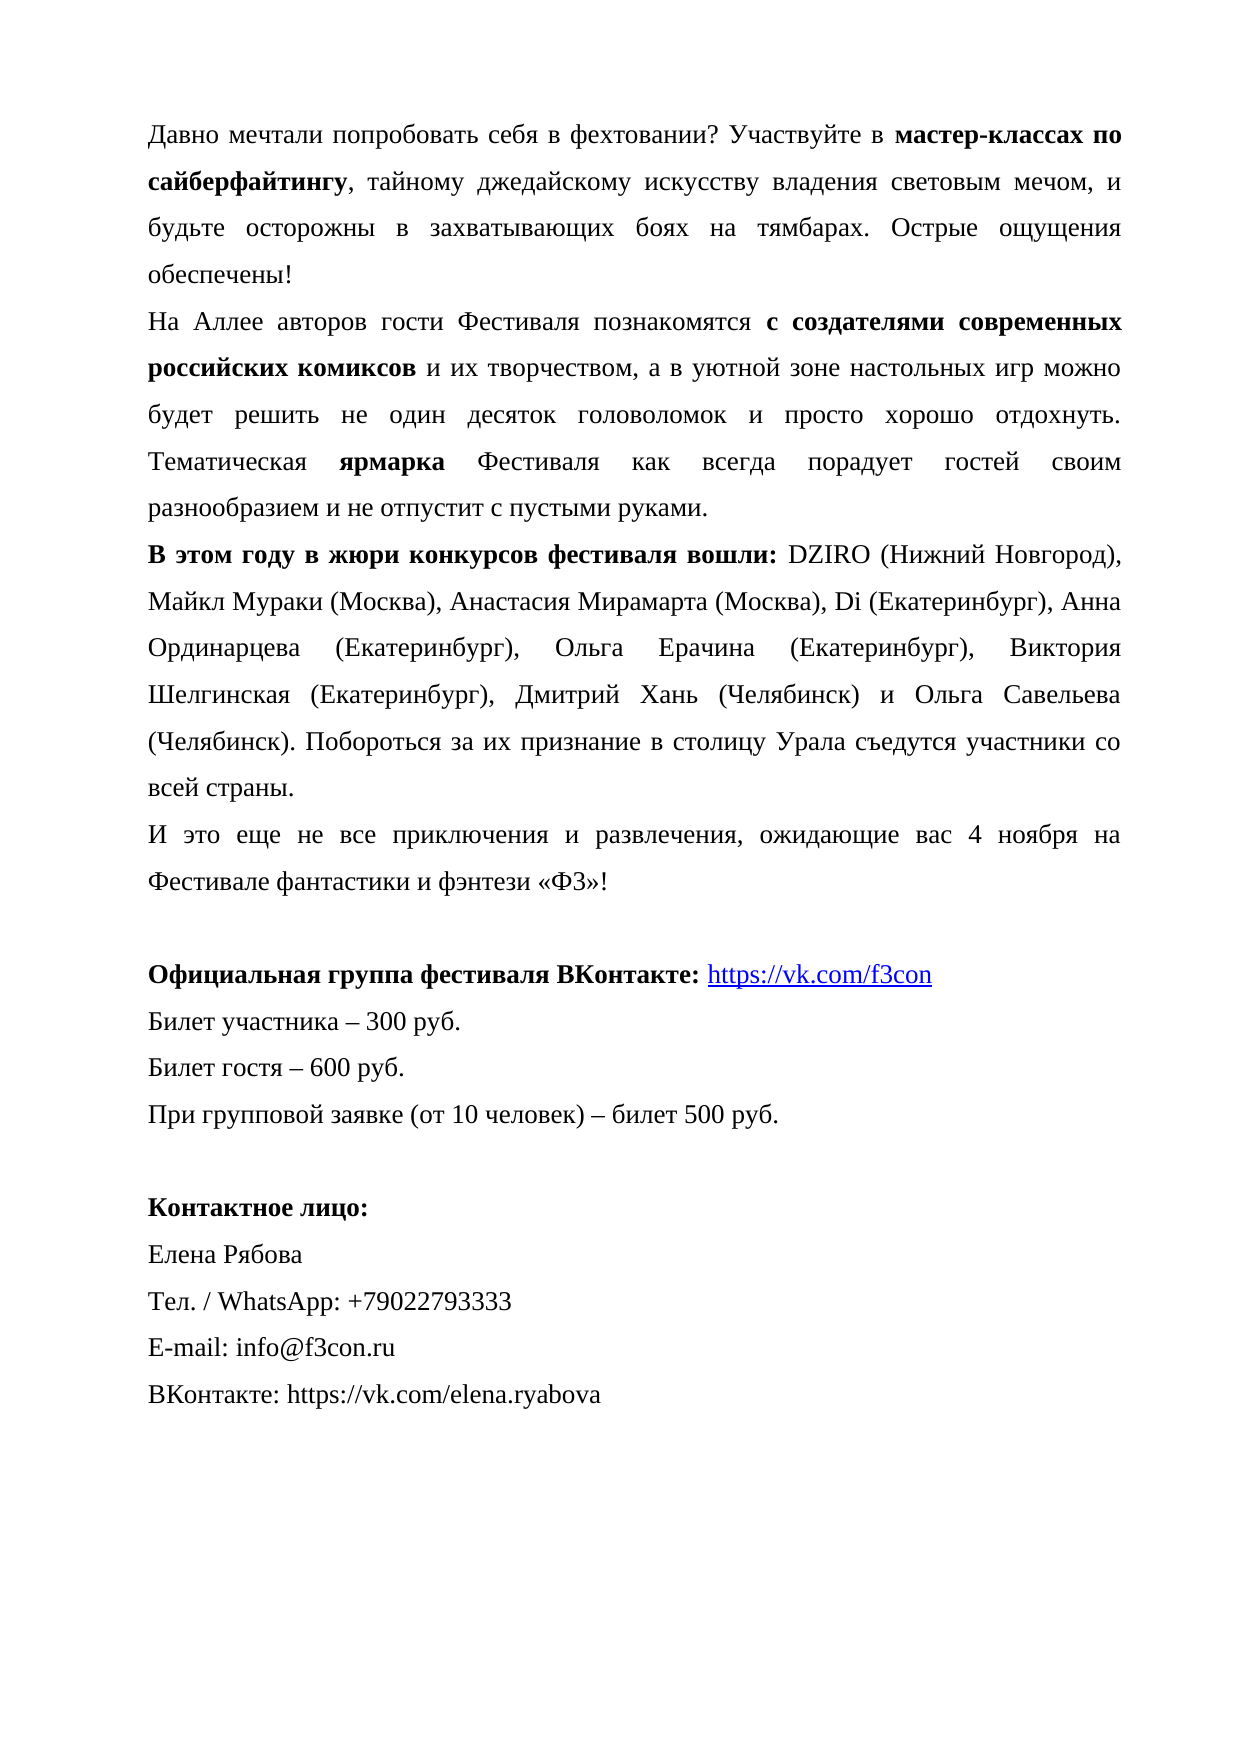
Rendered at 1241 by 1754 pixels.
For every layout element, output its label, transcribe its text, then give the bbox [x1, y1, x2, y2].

text На Аллее авторов гости Фестиваля познакомятся с создателями современных российских комиксов и их творчеством, а в уютной зоне настольных игр можно будет решить не один десяток головоломок и просто хорошо отдохнуть. Тематическая ярмарка Фестиваля как всегда порадует гостей своим разнообразием и не отпустит с пустыми руками. [148, 305, 1122, 523]
text ВКонтакте: https://vk.com/elena.ryabova [148, 1378, 1122, 1409]
text При групповой заявке (от 10 человек) – билет 500 руб. [148, 1098, 1122, 1129]
text Елена Рябова [148, 1238, 1122, 1269]
text Билет гостя – 600 руб. [148, 1051, 1122, 1083]
text В этом году в жюри конкурсов фестиваля вошли: DZIRO (Нижний Новгород), Майкл Мураки (Москва), Анастасия Мирамарта (Москва), Di (Екатеринбург), Анна Ординарцева (Екатеринбург), Ольга Ерачина (Екатеринбург), Виктория Шелгинская (Екатеринбург), Дмитрий Хань (Челябинск) и Ольга Савельева (Челябинск). Побороться за их признание в столицу Урала съедутся участники со всей страны. [148, 538, 1122, 803]
text Официальная группа фестиваля ВКонтакте: https://vk.com/f3con [148, 958, 1122, 989]
text И это еще не все приключения и развлечения, ожидающие вас 4 ноября на Фестивале фантастики и фэнтези «Ф3»! [148, 818, 1122, 896]
text Билет участника – 300 руб. [148, 1005, 1122, 1036]
text Тел. / WhatsApp: +79022793333 [148, 1285, 1122, 1316]
text E-mail: info@f3con.ru [148, 1331, 1122, 1363]
text Давно мечтали попробовать себя в фехтовании? Участвуйте в мастер-классах по сайберфайтингу, тайному джедайскому искусству владения световым мечом, и будьте осторожны в захватывающих боях на тямбарах. Острые ощущения обеспечены! [148, 118, 1122, 289]
text Контактное лицо: [148, 1191, 1122, 1223]
